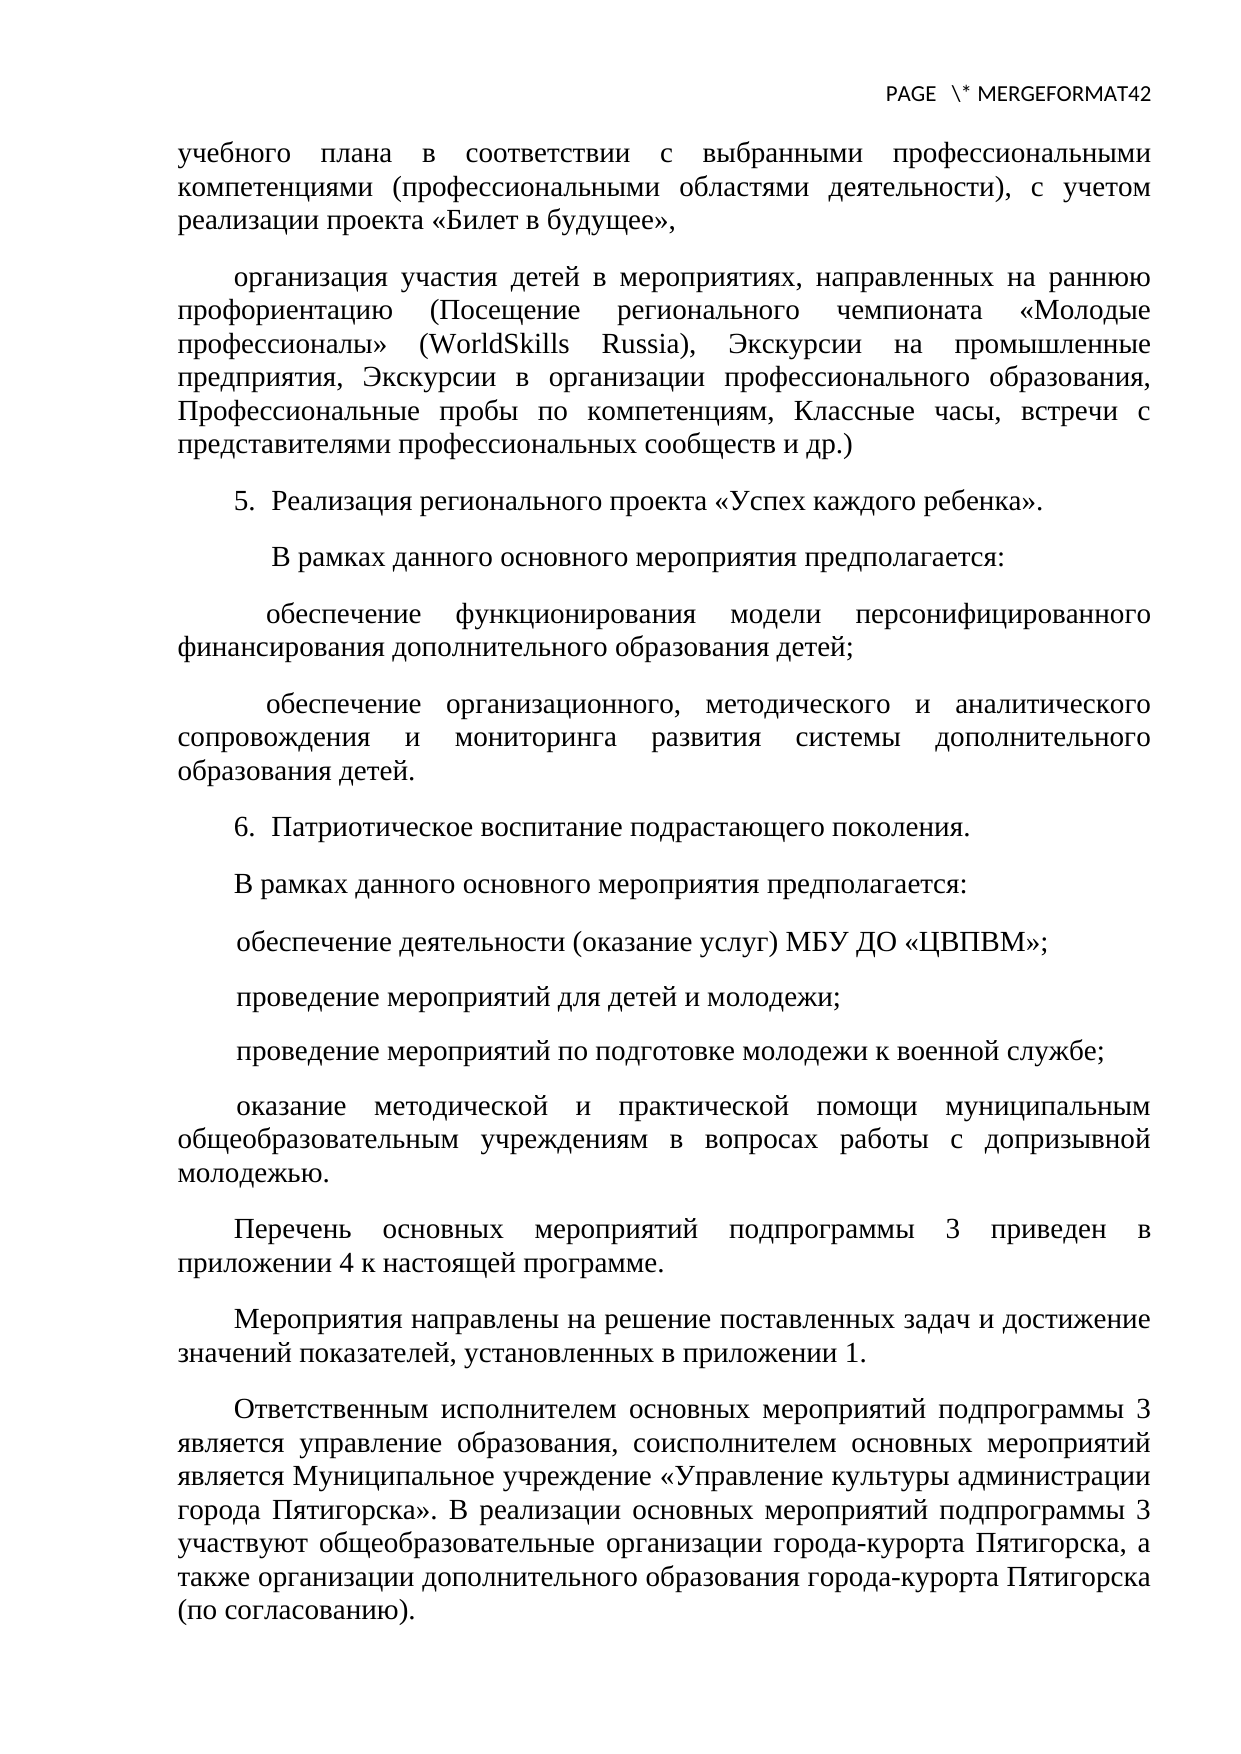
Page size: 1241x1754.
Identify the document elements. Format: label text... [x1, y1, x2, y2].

list Патриотическое воспитание подрастающего поколения. [233, 809, 1152, 843]
text Мероприятия направлены на решение поставленных задач и достижение значений показателей, установленных в приложении 1. [177, 1301, 1152, 1368]
text В рамках данного основного мероприятия предполагается: [271, 539, 1152, 573]
text оказание методической и практической помощи муниципальным общеобразовательным учреждениям в вопросах работы с допризывной молодежью. [177, 1088, 1152, 1188]
list Реализация регионального проекта «Успех каждого ребенка». [233, 483, 1152, 517]
text В рамках данного основного мероприятия предполагается: [233, 866, 1152, 899]
text обеспечение функционирования модели персонифицированного финансирования дополнительного образования детей; [177, 596, 1152, 663]
text обеспечение деятельности (оказание услуг) МБУ ДО «ЦВПВМ»; [177, 924, 1152, 958]
text организация участия детей в мероприятиях, направленных на раннюю профориентацию (Посещение регионального чемпионата «Молодые профессионалы» (WorldSkills Russia), Экскурсии на промышленные предприятия, Экскурсии в организации профессионального образования, Профессиональные пробы по компетенциям, Классные часы, встречи с представителями профессиональных сообществ и др.) [177, 259, 1152, 460]
text Ответственным исполнителем основных мероприятий подпрограммы 3 является управление образования, соисполнителем основных мероприятий является Муниципальное учреждение «Управление культуры администрации города Пятигорска». В реализации основных мероприятий подпрограммы 3 участвуют общеобразовательные организации города-курорта Пятигорска, а также организации дополнительного образования города-курорта Пятигорска (по согласованию). [177, 1391, 1152, 1626]
text проведение мероприятий для детей и молодежи; [177, 979, 1152, 1012]
text проведение мероприятий по подготовке молодежи к военной службе; [177, 1033, 1152, 1067]
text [177, 135, 1152, 236]
text обеспечение организационного, методического и аналитического сопровождения и мониторинга развития системы дополнительного образования детей. [177, 686, 1152, 787]
text Перечень основных мероприятий подпрограммы 3 приведен в приложении 4 к настоящей программе. [177, 1211, 1152, 1278]
